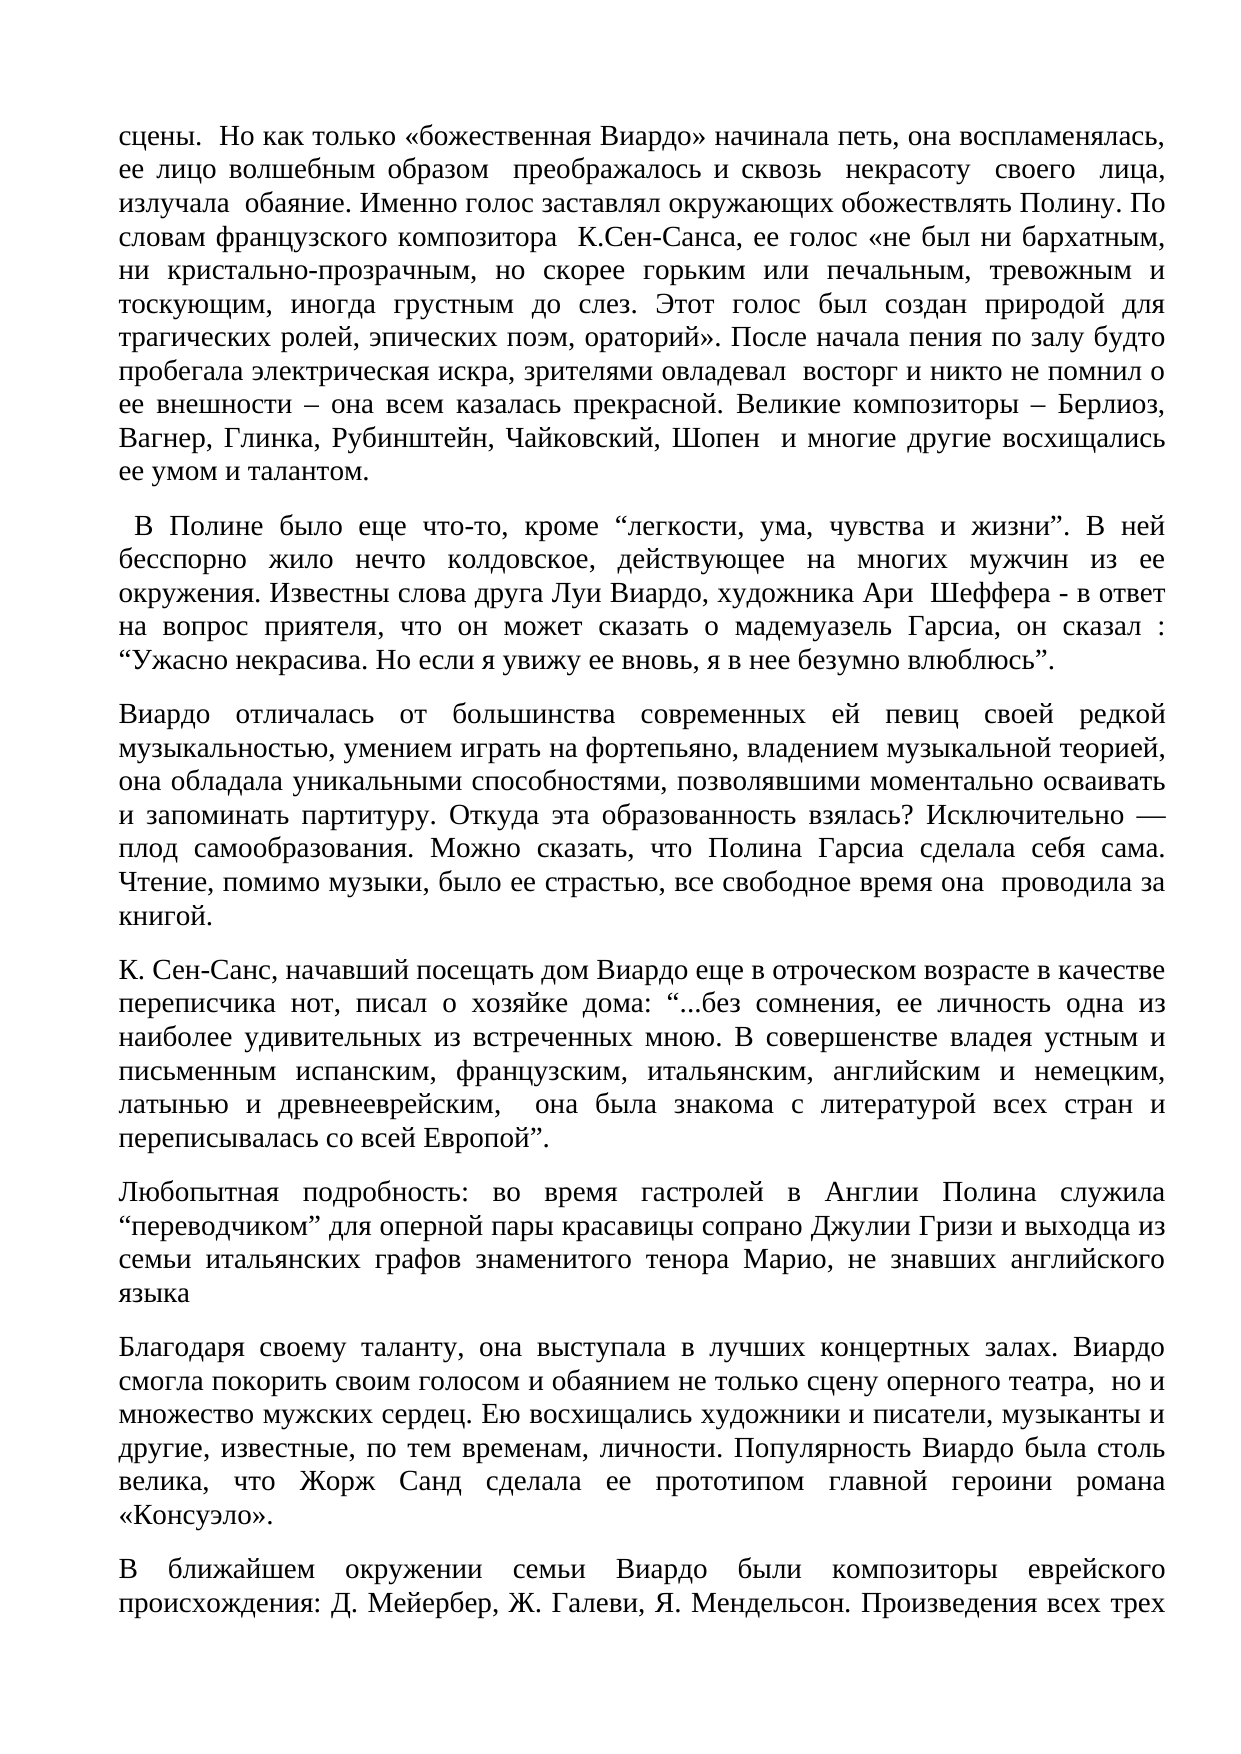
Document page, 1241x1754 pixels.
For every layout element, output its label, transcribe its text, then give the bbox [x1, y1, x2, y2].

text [118, 1551, 1167, 1618]
text Благодаря своему таланту, она выступала в лучших концертных залах. Виардо смогла покорить своим голосом и обаянием не только сцену оперного театра, но и множество мужских сердец. Ею восхищались художники и писатели, музыканты и другие, известные, по тем временам, личности. Популярность Виардо была столь велика, что Жорж Санд сделала ее прототипом главной героини романа «Консуэло». [118, 1329, 1167, 1530]
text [118, 118, 1167, 487]
text Любопытная подробность: во время гастролей в Англии Полина служила “переводчиком” для оперной пары красавицы сопрано Джулии Гризи и выходца из семьи итальянских графов знаменитого тенора Марио, не знавших английского языка [118, 1174, 1167, 1308]
text К. Сен-Санс, начавший посещать дом Виардо еще в отроческом возрасте в качестве переписчика нот, писал о хозяйке дома: “...без сомнения, ее личность одна из наиболее удивительных из встреченных мною. В совершенстве владея устным и письменным испанским, французским, итальянским, английским и немецким, латынью и древнееврейским, она была знакома с литературой всех стран и переписывалась со всей Европой”. [118, 952, 1167, 1153]
text В Полине было еще что-то, кроме “легкости, ума, чувства и жизни”. В ней бесспорно жило нечто колдовское, действующее на многих мужчин из ее окружения. Известны слова друга Луи Виардо, художника Ари Шеффера - в ответ на вопрос приятеля, что он может сказать о мадемуазель Гарсиа, он сказал : “Ужасно некрасива. Но если я увижу ее вновь, я в нее безумно влюблюсь”. [118, 508, 1167, 676]
text Виардо отличалась от большинства современных ей певиц своей редкой музыкальностью, умением играть на фортепьяно, владением музыкальной теорией, она обладала уникальными способностями, позволявшими моментально осваивать и запоминать партитуру. Откуда эта образованность взялась? Исключительно — плод самообразования. Можно сказать, что Полина Гарсиа сделала себя сама. Чтение, помимо музыки, было ее страстью, все свободное время она проводила за книгой. [118, 696, 1167, 931]
